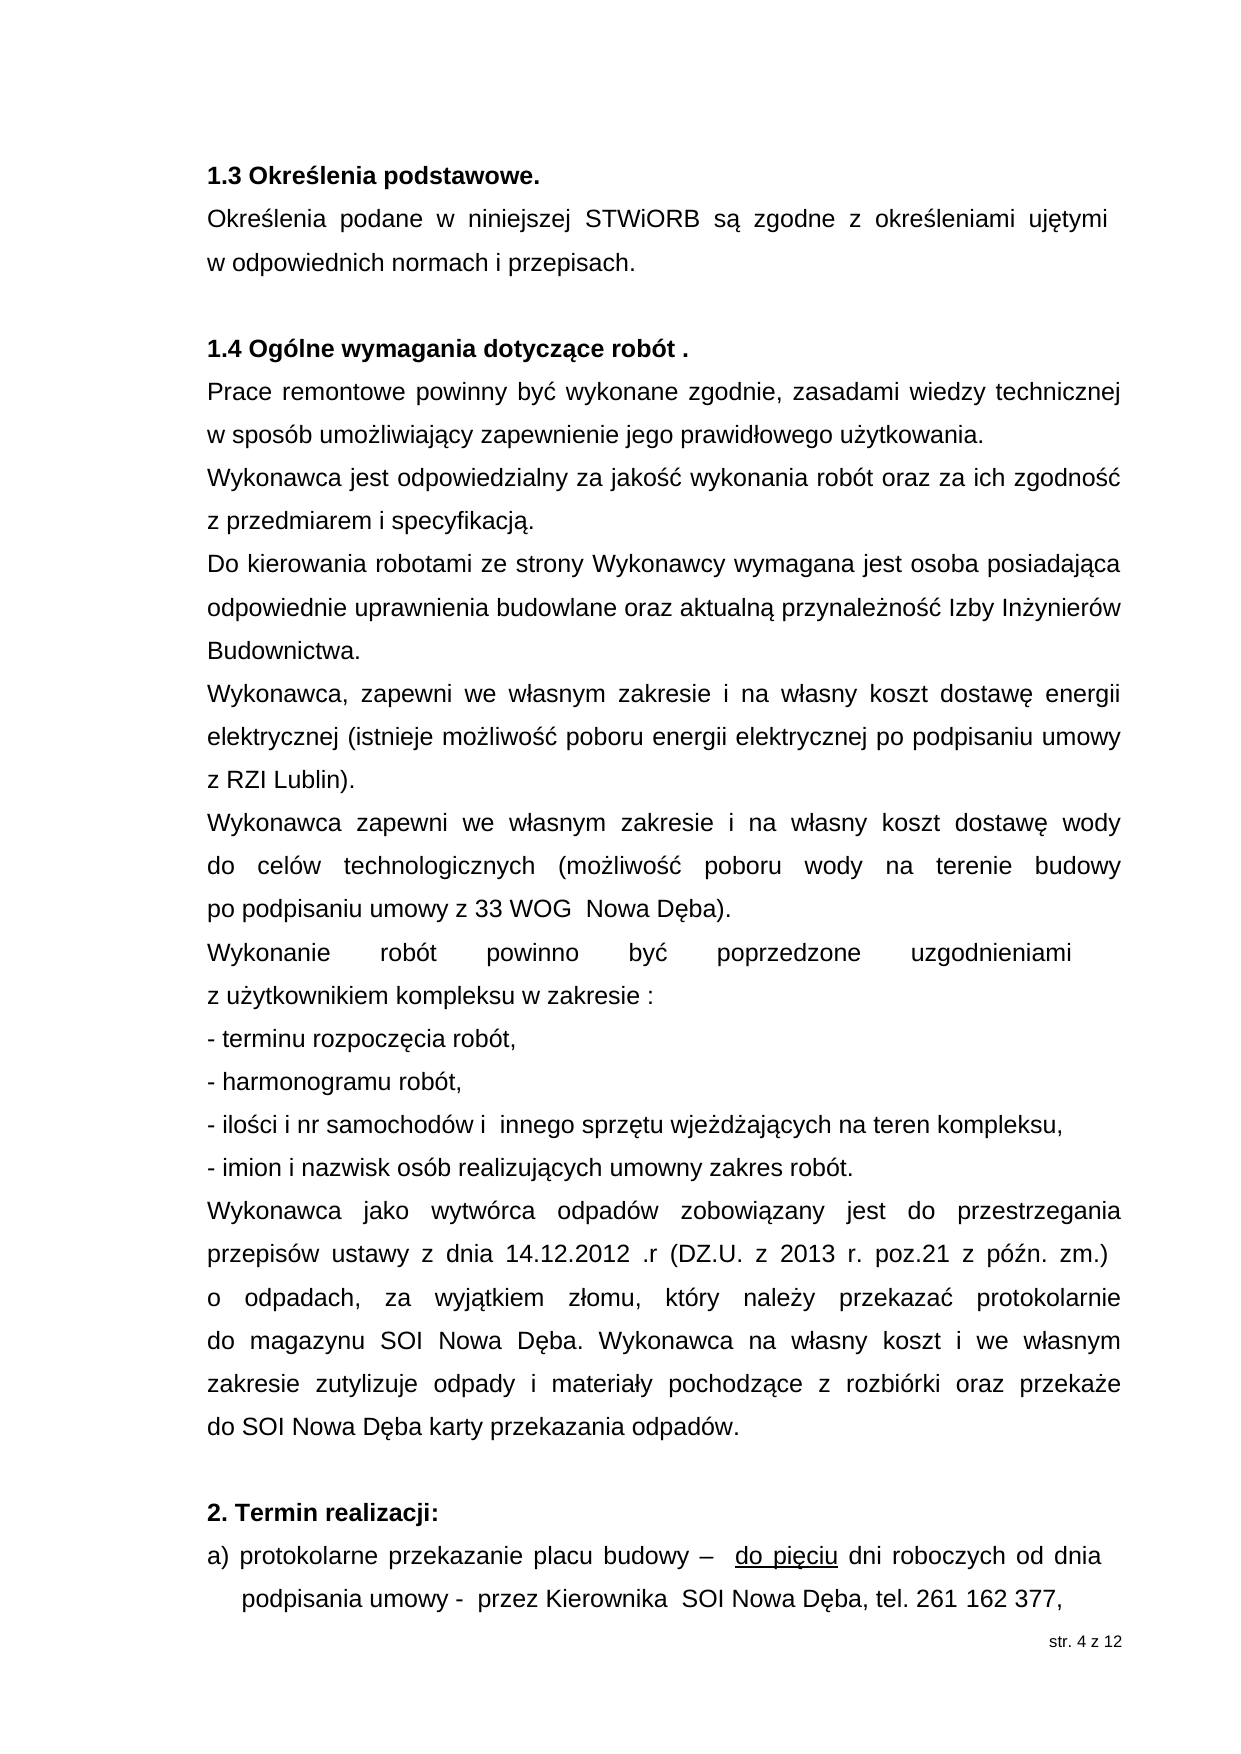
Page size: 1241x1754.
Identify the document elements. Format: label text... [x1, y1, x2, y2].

text Wykonawca zapewni we własnym zakresie i na własny koszt dostawę wody do celów technologicznych (możliwość poboru wody na terenie budowy po podpisaniu umowy z 33 WOG Nowa Dęba). [207, 808, 1122, 923]
text - ilości i nr samochodów i innego sprzętu wjeżdżających na teren kompleksu, [207, 1110, 1122, 1139]
list 1.4 Ogólne wymagania dotyczące robót . [207, 334, 1122, 362]
text Wykonawca jest odpowiedzialny za jakość wykonania robót oraz za ich zgodność z przedmiarem i specyfikacją. [207, 463, 1122, 535]
text Wykonanie robót powinno być poprzedzone uzgodnieniami z użytkownikiem kompleksu w zakresie : [207, 937, 1122, 1009]
text - imion i nazwisk osób realizujących umowny zakres robót. [207, 1153, 1122, 1182]
text Wykonawca, zapewni we własnym zakresie i na własny koszt dostawę energii elektrycznej (istnieje możliwość poboru energii elektrycznej po podpisaniu umowy z RZI Lublin). [207, 679, 1122, 794]
text 2. Termin realizacji: [207, 1498, 1122, 1527]
text Do kierowania robotami ze strony Wykonawcy wymagana jest osoba posiadająca odpowiednie uprawnienia budowlane oraz aktualną przynależność Izby Inżynierów Budownictwa. [207, 549, 1122, 664]
text Wykonawca jako wytwórca odpadów zobowiązany jest do przestrzegania przepisów ustawy z dnia 14.12.2012 .r (DZ.U. z 2013 r. poz.21 z późn. zm.) o odpadach, za wyjątkiem złomu, który należy przekazać protokolarnie do magazynu SOI Nowa Dęba. Wykonawca na własny koszt i we własnym zakresie zutylizuje odpady i materiały pochodzące z rozbiórki oraz przekaże do SOI Nowa Dęba karty przekazania odpadów. [207, 1196, 1122, 1441]
text - harmonogramu robót, [207, 1067, 1122, 1096]
text - terminu rozpoczęcia robót, [207, 1024, 1122, 1052]
text 1.3 Określenia podstawowe. [207, 161, 1122, 190]
text a) protokolarne przekazanie placu budowy – do pięciu dni roboczych od dnia podpisania umowy - przez Kierownika SOI Nowa Dęba, tel. 261 162 377, [207, 1541, 1122, 1613]
text Określenia podane w niniejszej STWiORB są zgodne z określeniami ujętymi w odpowiednich normach i przepisach. [207, 204, 1122, 276]
list Prace remontowe powinny być wykonane zgodnie, zasadami wiedzy technicznej w sposób umożliwiający zapewnienie jego prawidłowego użytkowania. [207, 377, 1122, 449]
